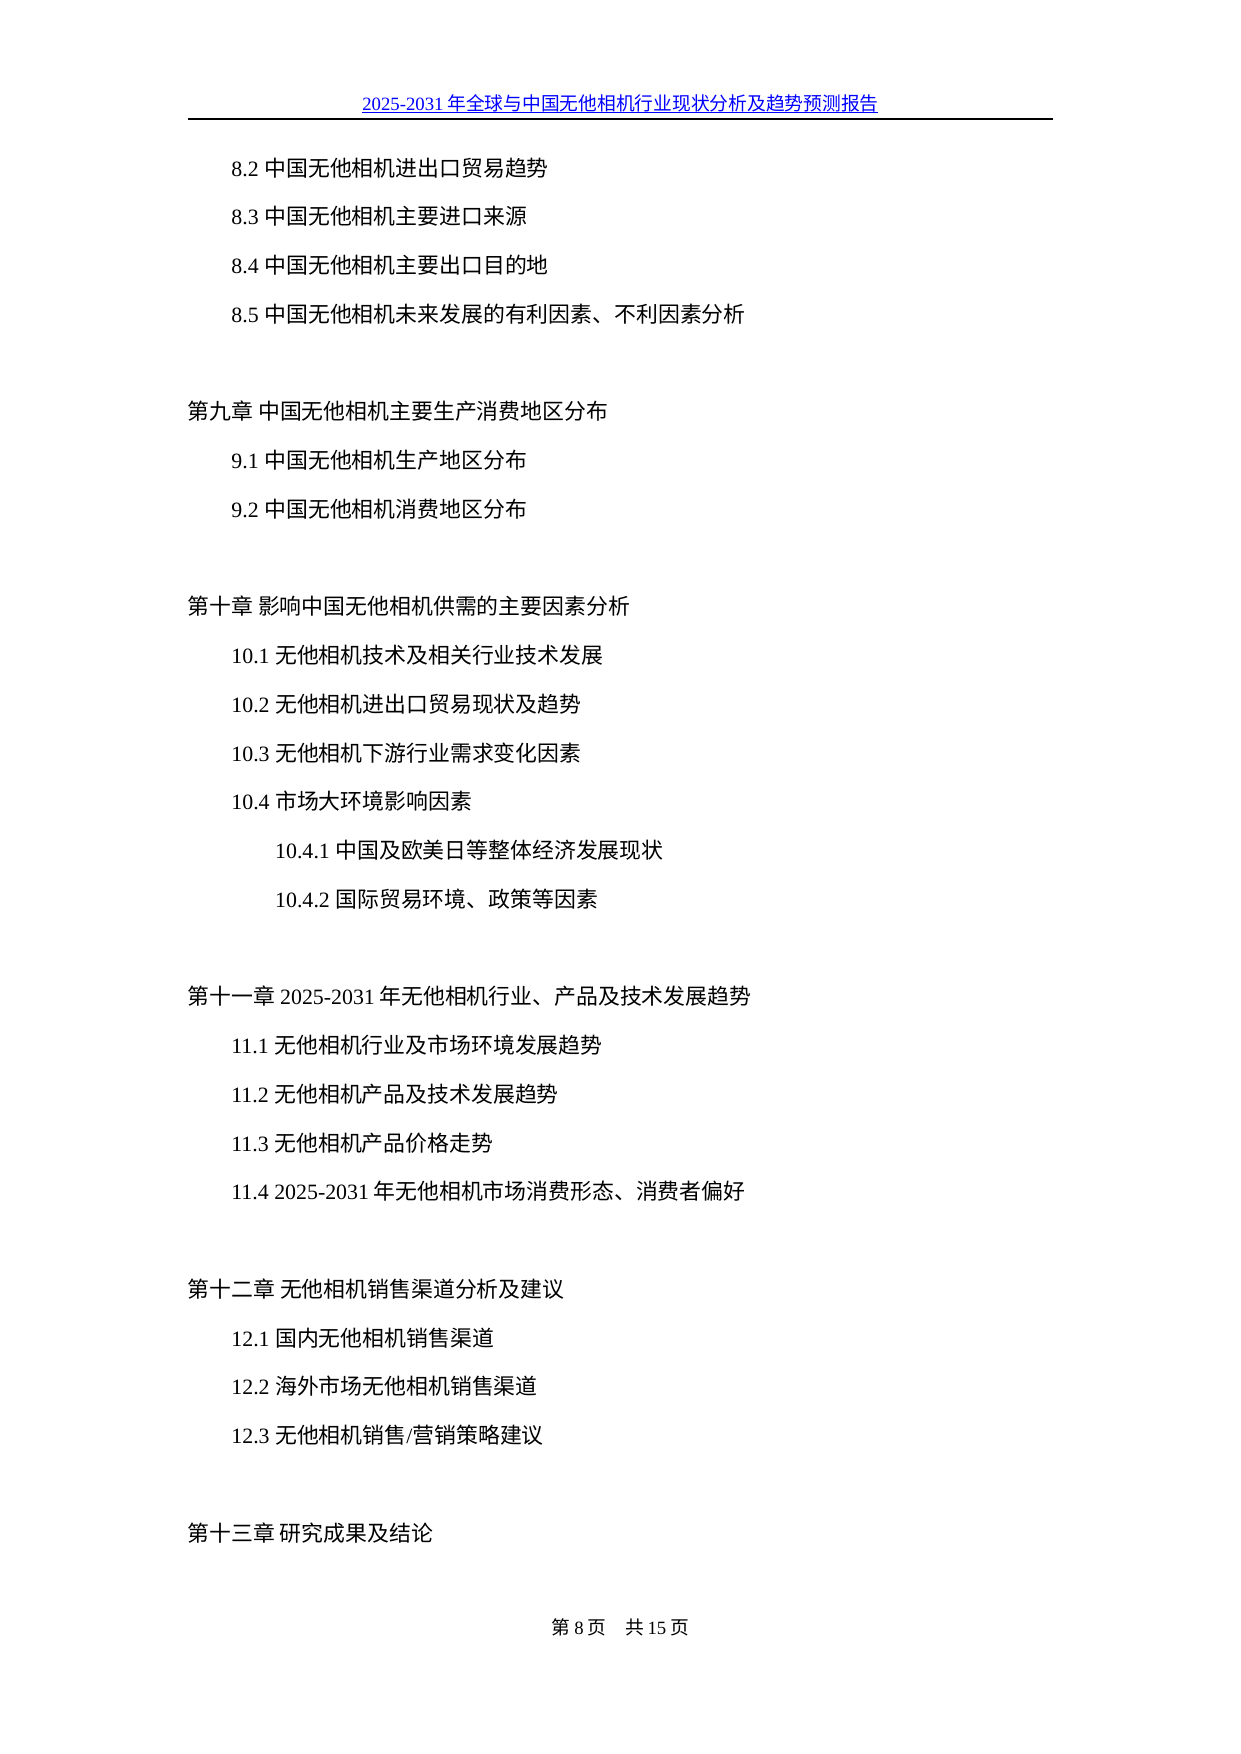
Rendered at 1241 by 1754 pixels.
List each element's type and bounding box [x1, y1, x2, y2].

text [187, 150, 1053, 1548]
